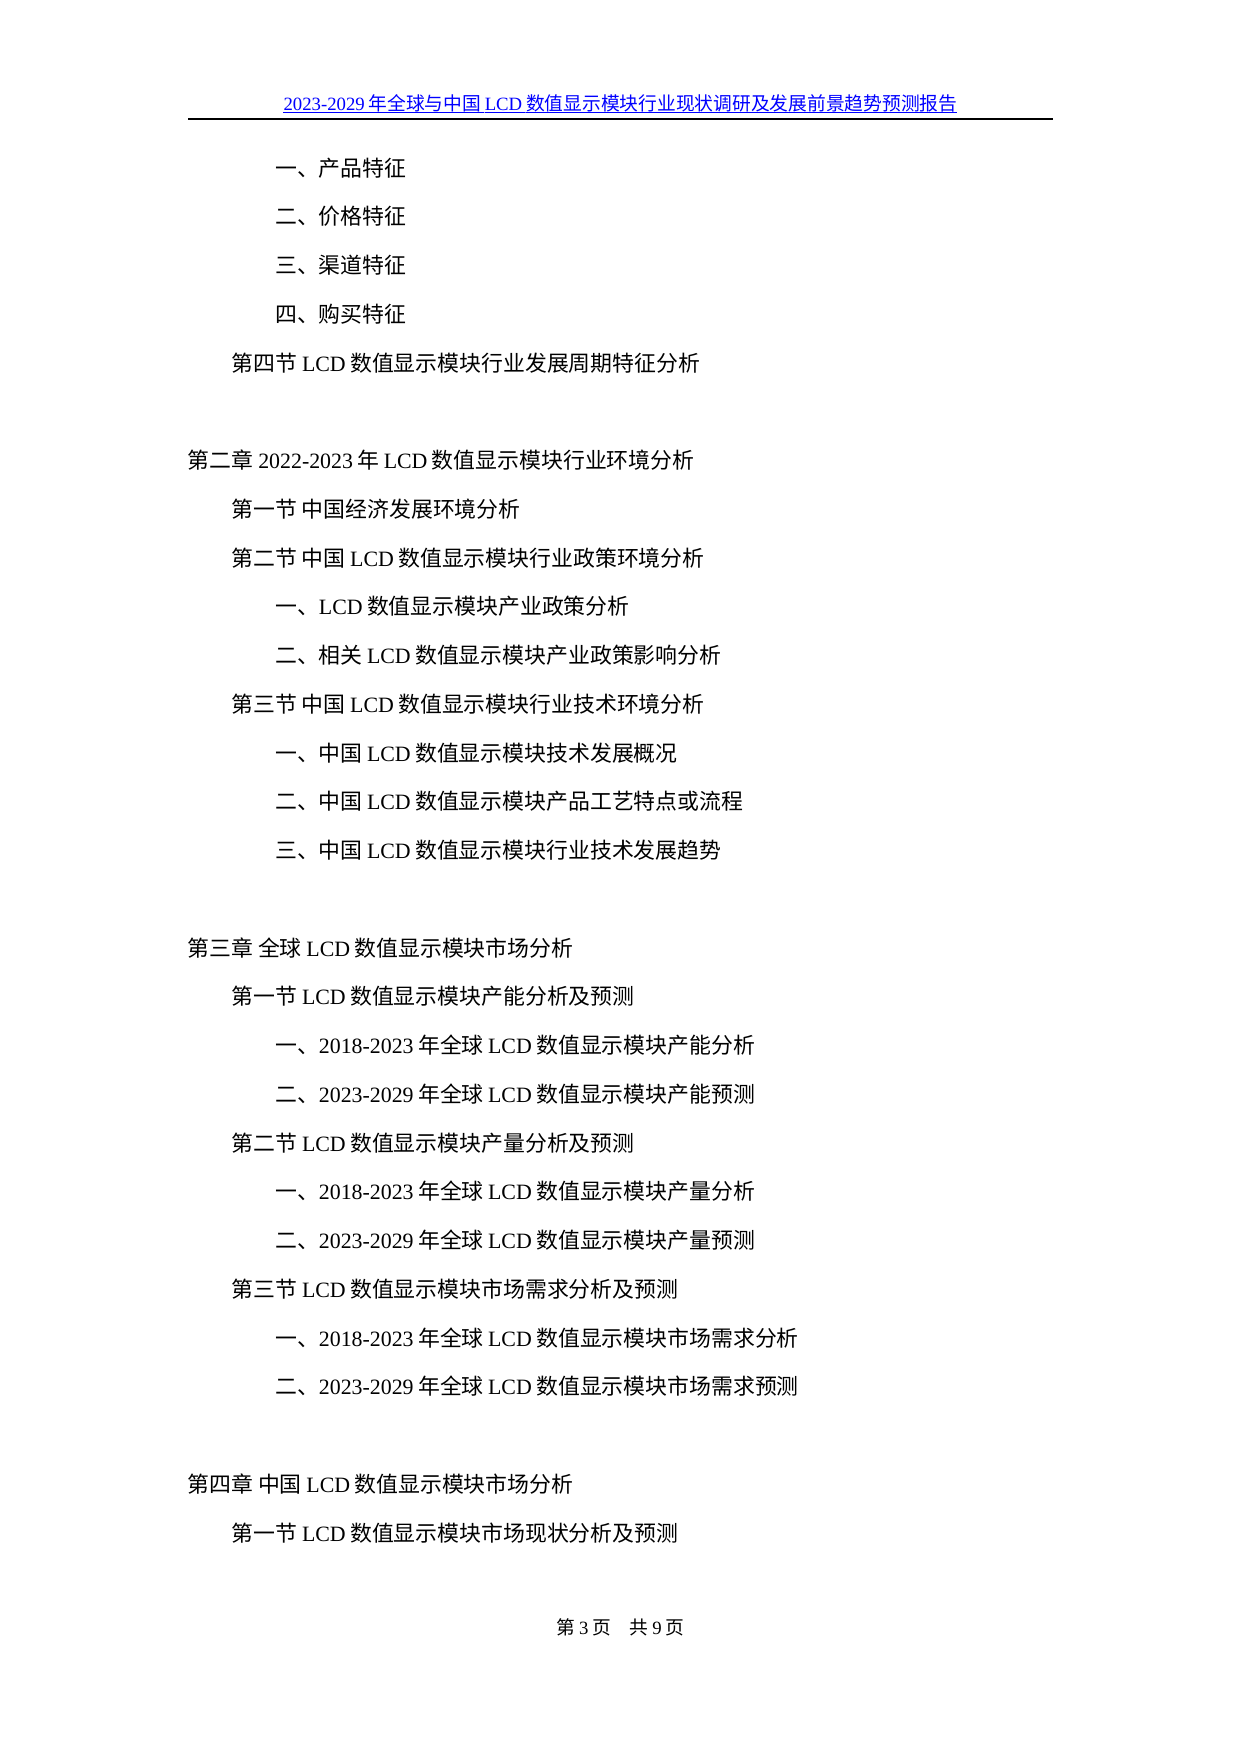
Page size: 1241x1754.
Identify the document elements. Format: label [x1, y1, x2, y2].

text [187, 150, 1053, 1548]
